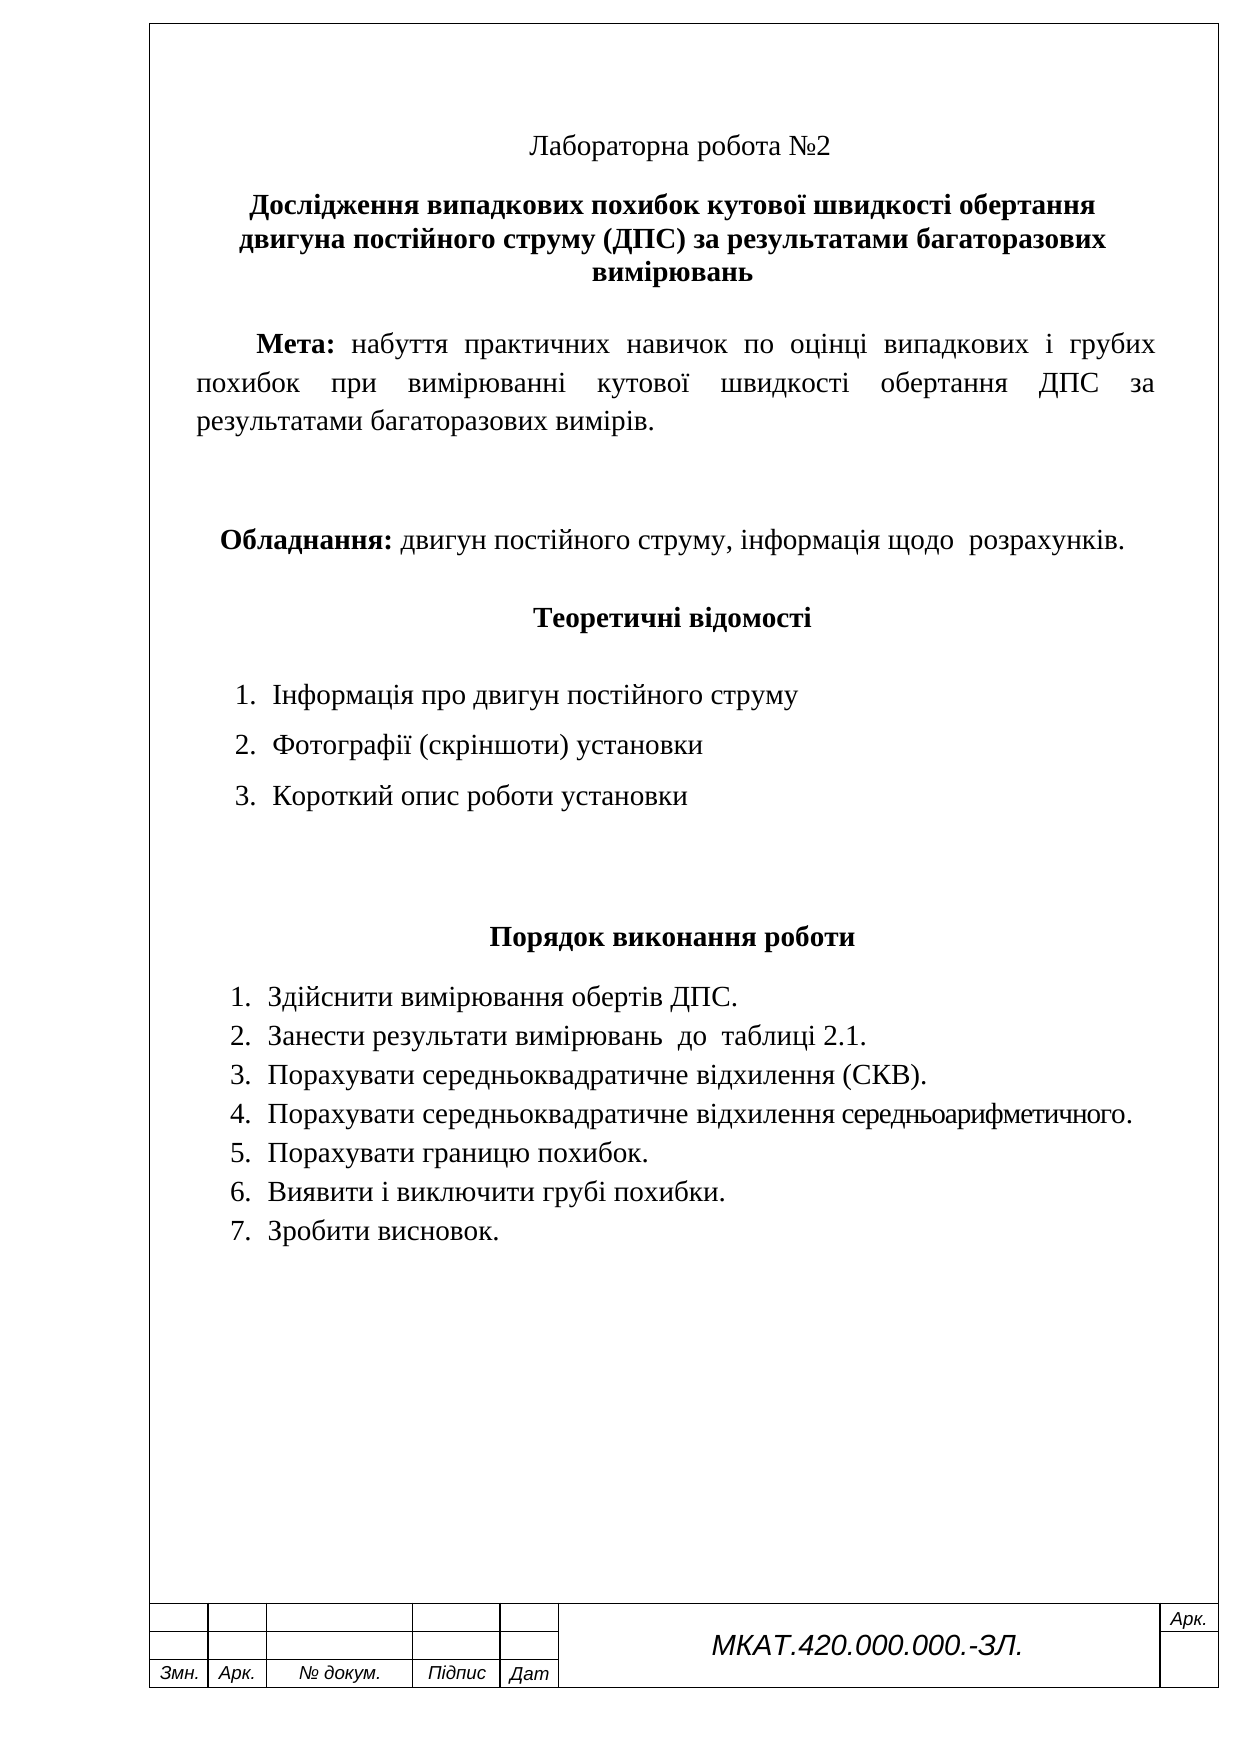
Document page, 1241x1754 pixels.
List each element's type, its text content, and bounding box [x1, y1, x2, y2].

table_cell [267, 1604, 412, 1631]
table_cell МКАТ.420.000.000.-ЗЛ. [559, 1604, 1159, 1687]
table_cell [1161, 1632, 1218, 1687]
table_cell Дат [501, 1660, 558, 1687]
table_cell Змн. [150, 1660, 207, 1687]
table_cell Підпис [413, 1660, 499, 1687]
table_cell [413, 1632, 499, 1658]
table_cell [413, 1604, 499, 1631]
table_cell [267, 1632, 412, 1658]
table_cell Арк. [1161, 1604, 1218, 1631]
table_header Лабораторна робота №2 Дослідження випадкових похибок кутової швидкості обертання двигуна постійного струму (ДПС) за результатами багаторазових вимірювань Мета: набуття практичних навичок по оцінці випадкових і грубих похибок при вимірюванні кутової швидкості обертання ДПС за результатами багаторазових вимірів. Обладнання: двигун постійного струму, інформація щодо розрахунків. Теоретичні відомості Інформація про двигун постійного струму Фотографії (скріншоти) установки Короткий опис роботи установки Порядок виконання роботи Здійснити вимірювання обертів ДПС. Занести результати вимірювань до таблиці 2.1. Порахувати середньоквадратичне відхилення (СКВ). Порахувати середньоквадратичне відхилення середньоарифметичного. Порахувати границю похибок. Виявити і виключити грубі похибки. Зробити висновок. [150, 24, 1218, 1603]
table_cell [150, 1604, 207, 1631]
table_cell [501, 1632, 558, 1658]
table_cell [501, 1604, 558, 1631]
table_cell Арк. [209, 1660, 266, 1687]
table_cell [209, 1632, 266, 1658]
table_cell [150, 1632, 207, 1658]
table_cell № докум. [267, 1660, 412, 1687]
table_cell [209, 1604, 266, 1631]
